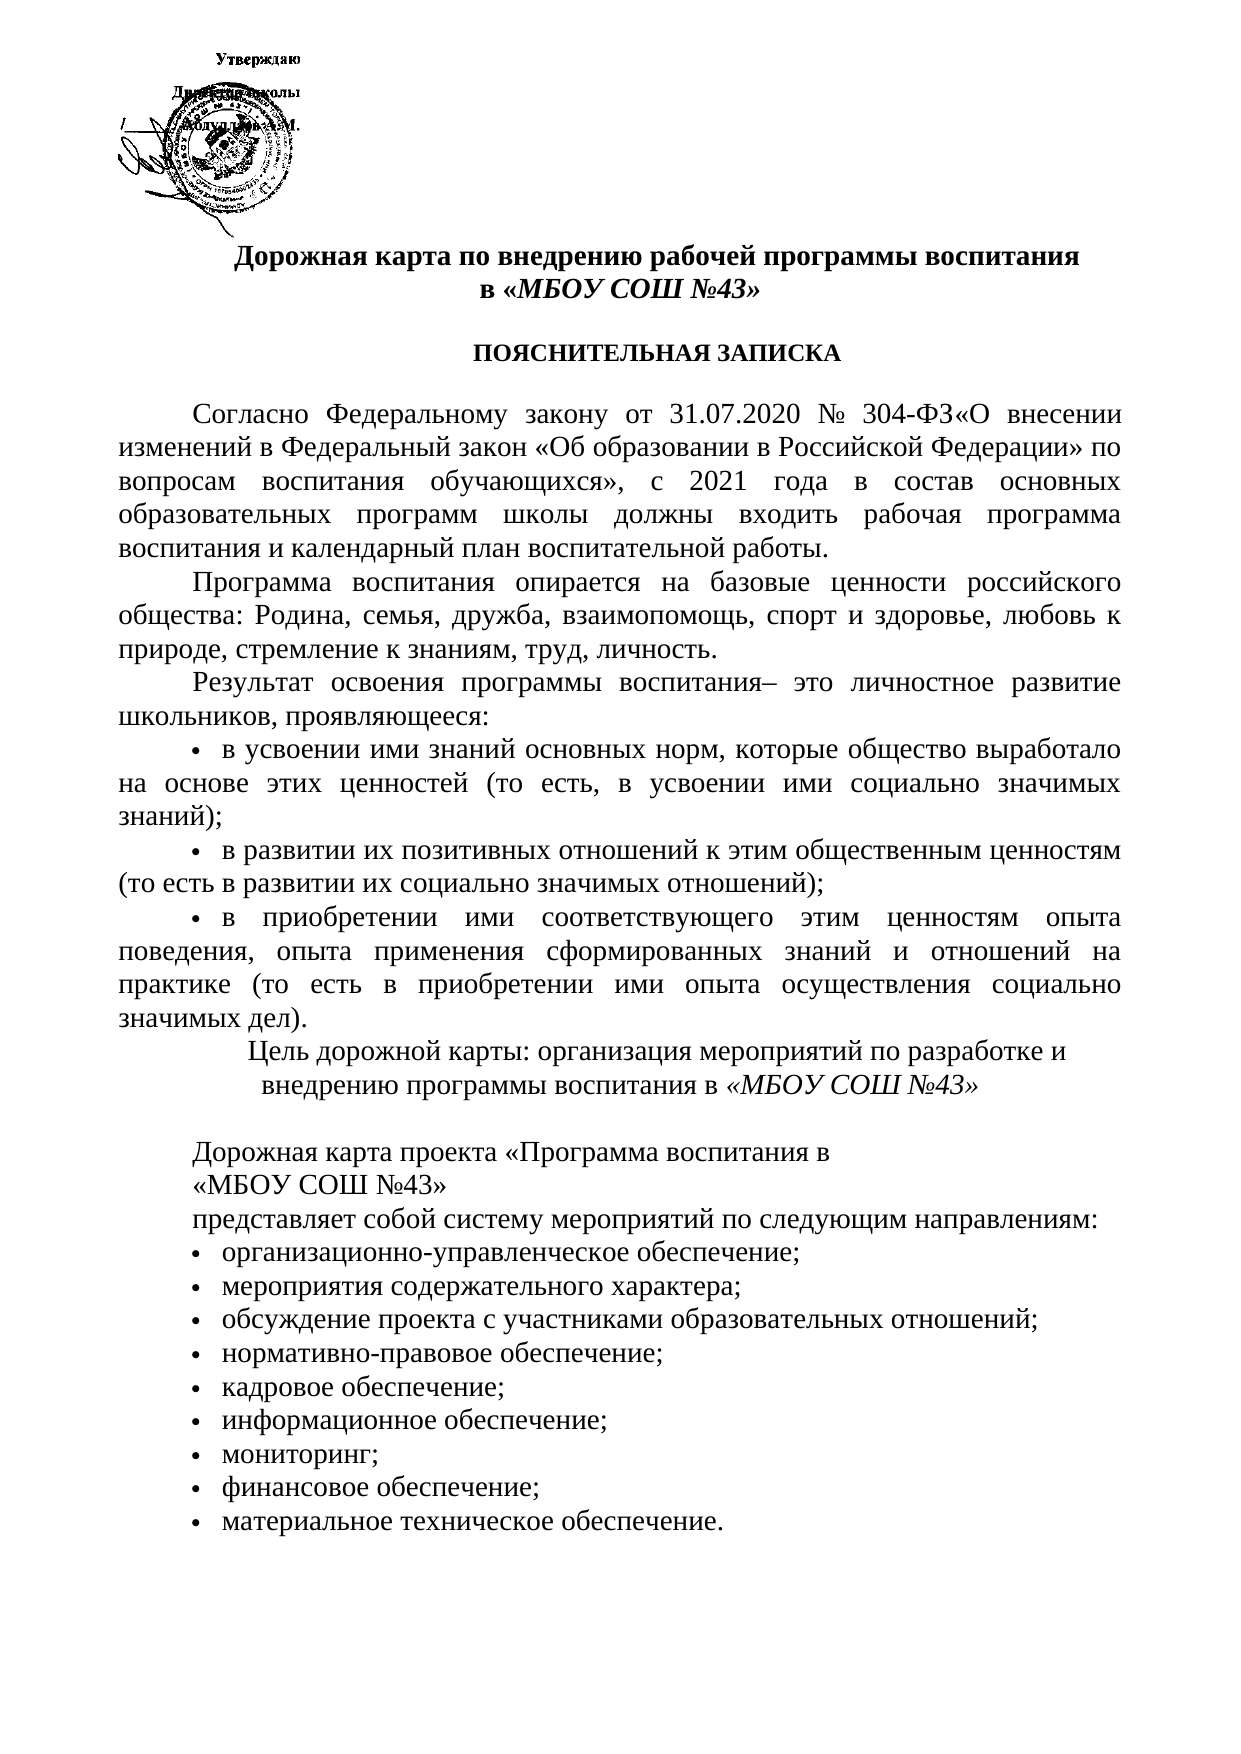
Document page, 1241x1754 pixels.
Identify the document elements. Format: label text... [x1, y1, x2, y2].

text Дорожная карта проекта «Программа воспитания в [118, 1134, 1122, 1167]
text Программа воспитания опирается на базовые ценности российского общества: Родина, семья, дружба, взаимопомощь, спорт и здоровье, любовь к природе, стремление к знаниям, труд, личность. [118, 564, 1122, 664]
list мониторинг; [118, 1436, 1122, 1469]
list материальное техническое обеспечение. [118, 1503, 1122, 1536]
text Дорожная карта по внедрению рабочей программы воспитания в «МБОУ СОШ №43» [118, 238, 1122, 305]
list мероприятия содержательного характера; [118, 1268, 1122, 1302]
list в усвоении ими знаний основных норм, которые общество выработало на основе этих ценностей (то есть, в усвоении ими социально значимых знаний); [118, 731, 1122, 832]
list финансовое обеспечение; [118, 1469, 1122, 1503]
text представляет собой систему мероприятий по следующим направлениям: [118, 1201, 1122, 1234]
list информационное обеспечение; [118, 1402, 1122, 1436]
list организационно-управленческое обеспечение; [118, 1234, 1122, 1268]
list нормативно-правовое обеспечение; [118, 1335, 1122, 1369]
list в развитии их позитивных отношений к этим общественным ценностям (то есть в развитии их социально значимых отношений); [118, 832, 1122, 899]
list в приобретении ими соответствующего этим ценностям опыта поведения, опыта применения сформированных знаний и отношений на практике (то есть в приобретении ими опыта осуществления социально значимых дел). [118, 899, 1122, 1033]
list кадровое обеспечение; [118, 1369, 1122, 1402]
list обсуждение проекта с участниками образовательных отношений; [118, 1302, 1122, 1335]
text «МБОУ СОШ №43» [118, 1167, 1122, 1201]
text Согласно Федеральному закону от 31.07.2020 № 304-ФЗ«О внесении изменений в Федеральный закон «Об образовании в Российской Федерации» по вопросам воспитания обучающихся», с 2021 года в состав основных образовательных программ школы должны входить рабочая программа воспитания и календарный план воспитательной работы. [118, 396, 1122, 564]
text Результат освоения программы воспитания– это личностное развитие школьников, проявляющееся: [118, 664, 1122, 731]
text Цель дорожной карты: организация мероприятий по разработке и внедрению программы воспитания в «МБОУ СОШ №43» [118, 1033, 1122, 1100]
text ПОЯСНИТЕЛЬНАЯ ЗАПИСКА [118, 338, 1122, 367]
